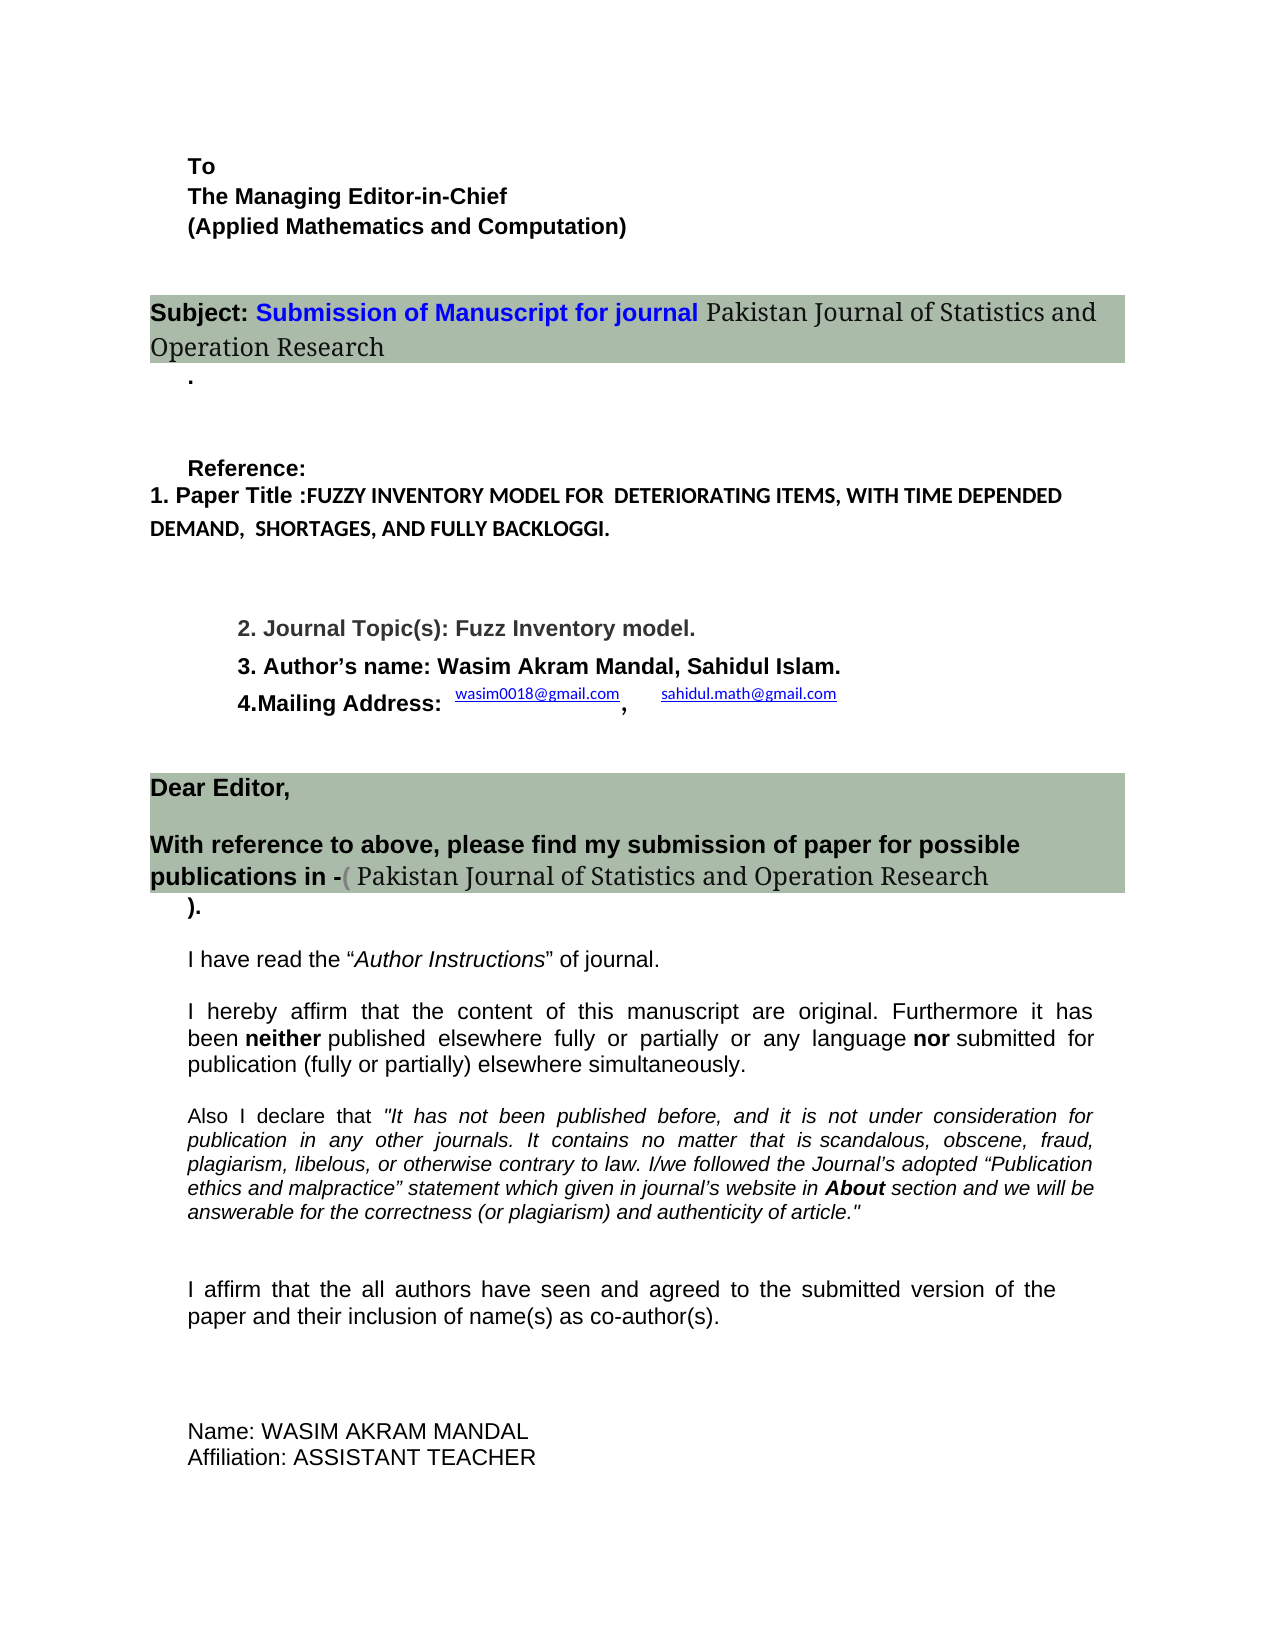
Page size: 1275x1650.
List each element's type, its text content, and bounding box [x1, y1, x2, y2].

text . [187, 363, 1069, 444]
text 3. Author’s name: Wasim Akram Mandal, Sahidul Islam. [187, 642, 1069, 679]
text Name: WASIM AKRAM MANDAL [187, 1418, 1069, 1444]
text To [187, 150, 1069, 180]
text Also I declare that "It has not been published before, and it is not under consideration for publication in any other journals. It contains no matter that is scandalous, obscene, fraud, plagiarism, libelous, or otherwise contrary to law. I/we followed the Journal’s adopted “Publication ethics and malpractice” statement which given in journal’s website in About section and we will be answerable for the correctness (or plagiarism) and authenticity of article." [187, 1104, 1094, 1223]
text ). [187, 893, 1057, 919]
subtitle Subject: Submission of Manuscript for journal Pakistan Journal of Statistics and Operation Research [150, 295, 1125, 363]
text 2. Journal Topic(s): Fuzz Inventory model. [187, 604, 1069, 642]
text I have read the “Author Instructions” of journal. [187, 946, 1057, 972]
text I affirm that the all authors have seen and agreed to the submitted version of the paper and their inclusion of name(s) as co-author(s). [187, 1276, 1057, 1329]
text (Applied Mathematics and Computation) [187, 209, 1069, 239]
text The Managing Editor-in-Chief [187, 180, 1069, 209]
text 4.Mailing Address: wasim0018@gmail.com, sahidul.math@gmail.com [187, 679, 1069, 720]
text I hereby affirm that the content of this manuscript are original. Furthermore it has been neither published elsewhere fully or partially or any language nor submitted for publication (fully or partially) elsewhere simultaneously. [187, 998, 1094, 1077]
text 1. Paper Title :FUZZY INVENTORY MODEL FOR DETERIORATING ITEMS, WITH TIME DEPENDED DEMAND, SHORTAGES, AND FULLY BACKLOGGI. [150, 481, 1125, 542]
text Reference: [150, 444, 1069, 481]
subtitle Dear Editor, With reference to above, please find my submission of paper for possible publications in -( Pakistan Journal of Statistics and Operation Research [150, 773, 1125, 893]
text Affiliation: ASSISTANT TEACHER [187, 1444, 1069, 1471]
